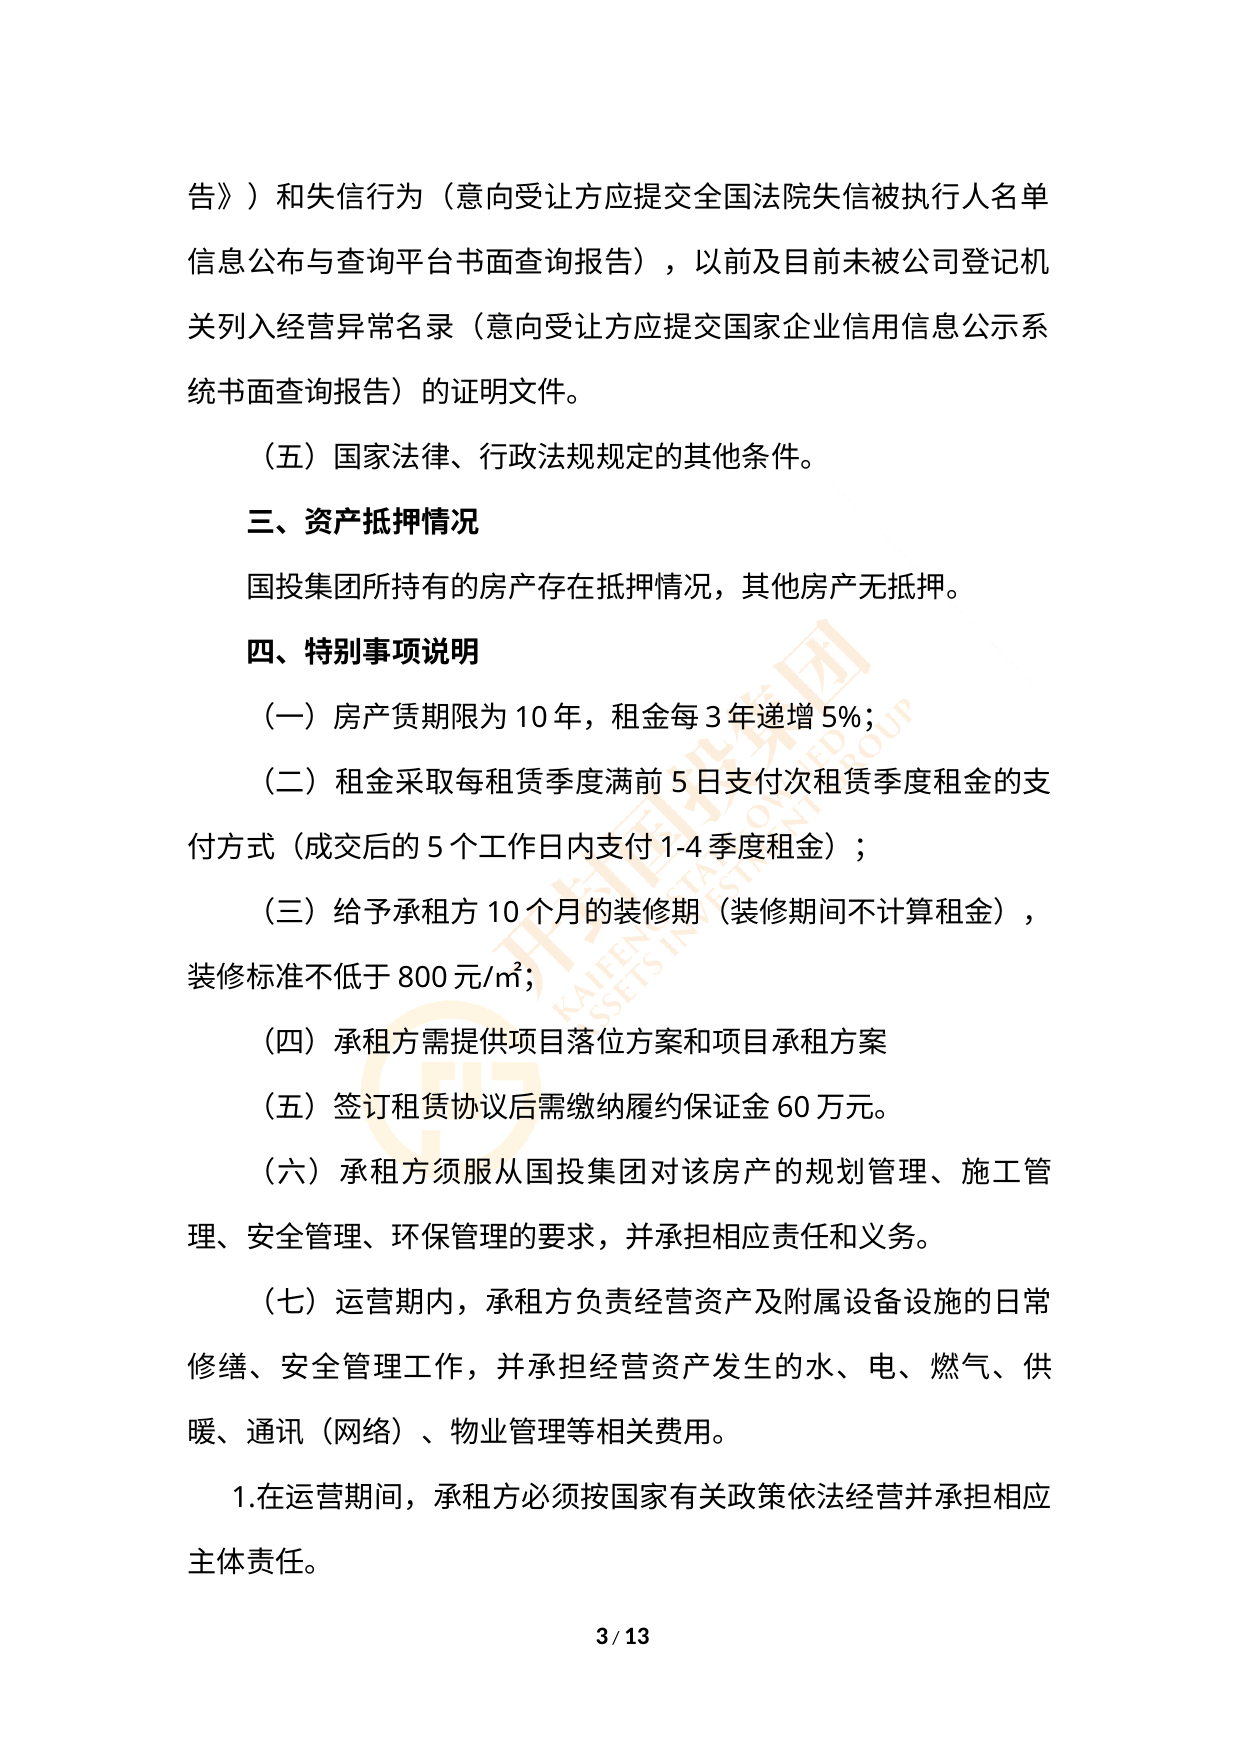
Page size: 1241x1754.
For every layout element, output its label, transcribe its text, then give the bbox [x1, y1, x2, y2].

text （一）房产赁期限为10年，租金每3年递增5%； [187, 682, 1053, 747]
text （五）签订租赁协议后需缴纳履约保证金60万元。 [187, 1072, 1053, 1137]
text 四、特别事项说明 [187, 617, 1053, 682]
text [187, 162, 1053, 422]
text （六）承租方须服从国投集团对该房产的规划管理、施工管理、安全管理、环保管理的要求，并承担相应责任和义务。 [187, 1137, 1053, 1267]
text （二）租金采取每租赁季度满前5日支付次租赁季度租金的支付方式（成交后的5个工作日内支付1-4季度租金）； [187, 747, 1053, 877]
text 国投集团所持有的房产存在抵押情况，其他房产无抵押。 [187, 552, 1053, 617]
text （四）承租方需提供项目落位方案和项目承租方案 [187, 1007, 1053, 1072]
text （七）运营期内，承租方负责经营资产及附属设备设施的日常修缮、安全管理工作，并承担经营资产发生的水、电、燃气、供暖、通讯（网络）、物业管理等相关费用。 [187, 1267, 1053, 1462]
text （三）给予承租方10个月的装修期（装修期间不计算租金），装修标准不低于800元/㎡； [187, 877, 1053, 1007]
text （五）国家法律、行政法规规定的其他条件。 [187, 422, 1053, 487]
text 1.在运营期间，承租方必须按国家有关政策依法经营并承担相应主体责任。 [187, 1462, 1053, 1592]
text 三、资产抵押情况 [187, 487, 1053, 552]
